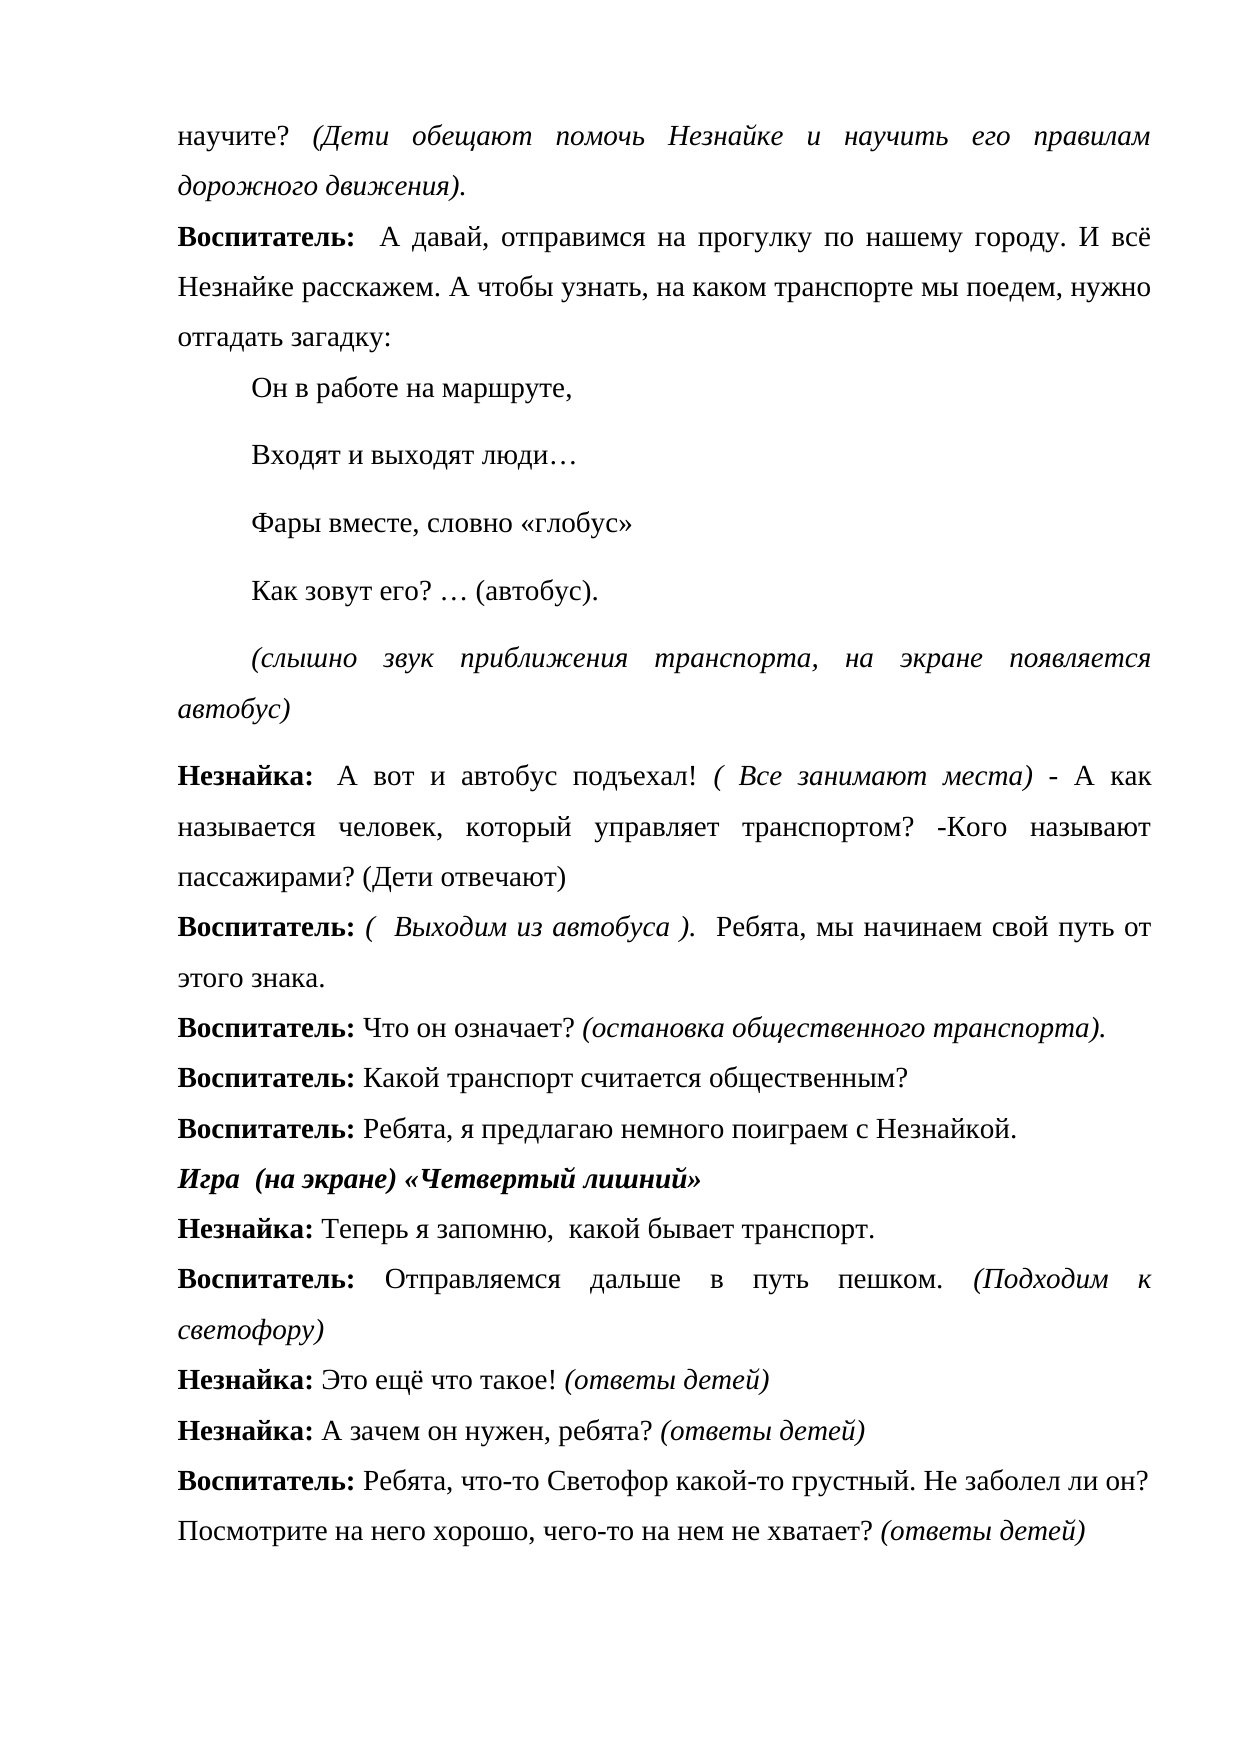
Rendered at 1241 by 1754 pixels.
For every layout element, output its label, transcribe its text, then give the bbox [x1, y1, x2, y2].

text Воспитатель: Какой транспорт считается общественным? [177, 1060, 1152, 1094]
text Воспитатель: Отправляемся дальше в путь пешком. (Подходим к светофору) [177, 1262, 1152, 1346]
text Незнайка: Теперь я запомню, какой бывает транспорт. [177, 1211, 1152, 1245]
text Воспитатель: Ребята, я предлагаю немного поиграем с Незнайкой. [177, 1111, 1152, 1144]
text Воспитатель: А давай, отправимся на прогулку по нашему городу. И всё Незнайке расскажем. А чтобы узнать, на каком транспорте мы поедем, нужно отгадать загадку: [177, 219, 1152, 353]
text Игра (на экране) «Четвертый лишний» [177, 1161, 1152, 1194]
text Воспитатель: ( Выходим из автобуса ). Ребята, мы начинаем свой путь от этого знака. [177, 909, 1152, 993]
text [177, 1362, 1152, 1597]
text (слышно звук приближения транспорта, на экране появляется автобус) [177, 641, 1152, 724]
text Незнайка: А вот и автобус подъехал! ( Все занимают места) - А как называется человек, который управляет транспортом? -Кого называют пассажирами? (Дети отвечают) [177, 758, 1152, 893]
text Фары вместе, словно «глобус» [177, 505, 1152, 539]
text Как зовут его? … (автобус). [177, 573, 1152, 606]
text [177, 118, 1152, 202]
text Он в работе на маршруте, [177, 370, 1152, 403]
text Воспитатель: Что он означает? (остановка общественного транспорта). [177, 1010, 1152, 1044]
text Входят и выходят люди… [177, 437, 1152, 471]
